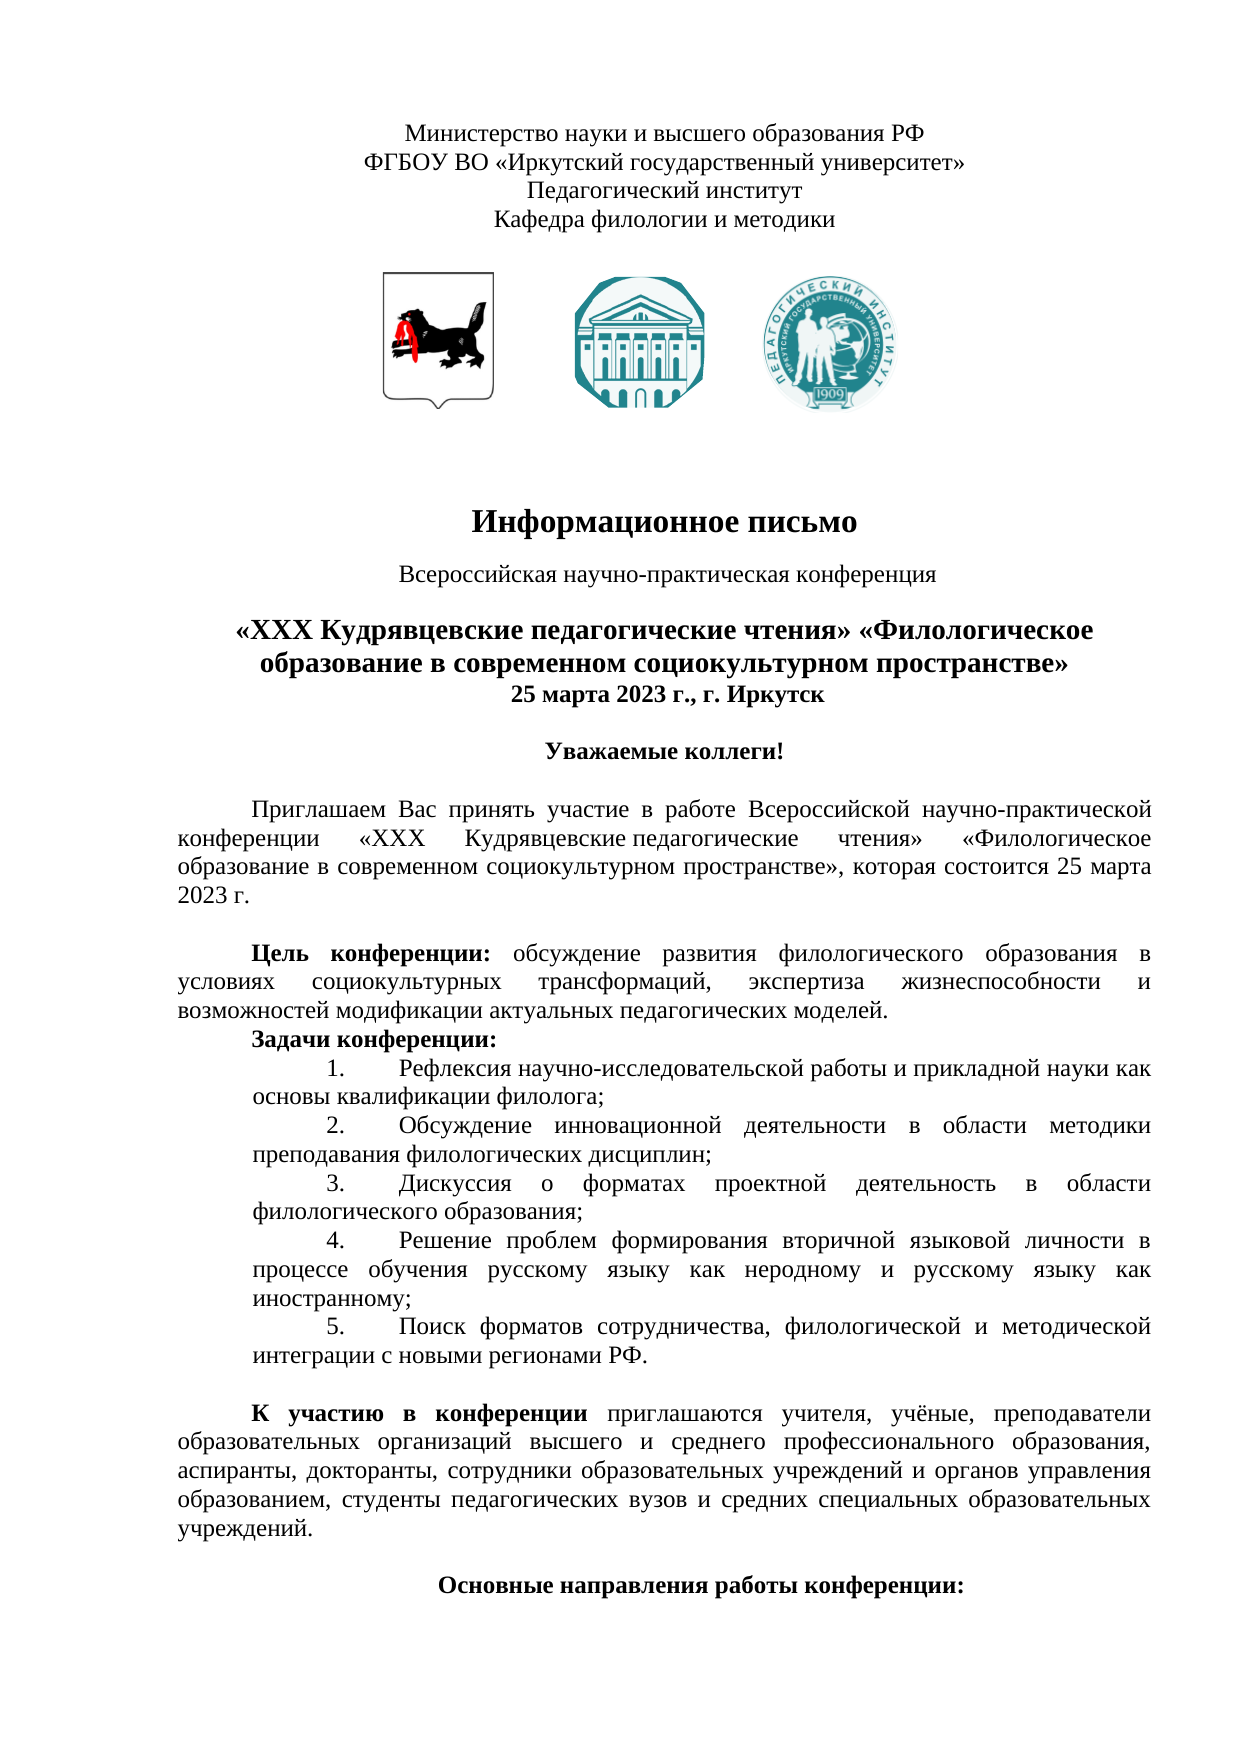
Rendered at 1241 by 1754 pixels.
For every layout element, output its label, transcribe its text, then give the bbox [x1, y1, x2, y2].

title ФГБОУ ВО «Иркутский государственный университет» [177, 147, 1152, 176]
text Приглашаем Вас принять участие в работе Всероссийской научно-практической конференции «XXX Кудрявцевcкие педагогические чтения» «Филологическое образование в современном социокультурном пространстве», которая состоится 25 марта 2023 г. [177, 794, 1152, 909]
text Уважаемые коллеги! [177, 736, 1152, 765]
text Цель конференции: обсуждение развития филологического образования в условиях социокультурных трансформаций, экспертиза жизнеспособности и возможностей модификации актуальных педагогических моделей. [177, 938, 1152, 1024]
list Поиск форматов сотрудничества, филологической и методической интеграции с новыми регионами РФ. [252, 1311, 1152, 1369]
text Педагогический институт [177, 176, 1152, 204]
text Основные направления работы конференции: [177, 1570, 1152, 1599]
list Решение проблем формирования вторичной языковой личности в процессе обучения русскому языку как неродному и русскому языку как иностранному; [252, 1225, 1152, 1311]
picture [382, 272, 494, 407]
text К участию в конференции приглашаются учителя, учёные, преподаватели образовательных организаций высшего и среднего профессионального образования, аспиранты, докторанты, сотрудники образовательных учреждений и органов управления образованием, студенты педагогических вузов и средних специальных образовательных учреждений. [177, 1398, 1152, 1541]
text «XXX Кудрявцевcкие педагогические чтения» «Филологическое образование в современном социокультурном пространстве» [177, 612, 1152, 679]
text Кафедра филологии и методики [177, 204, 1152, 233]
picture [762, 276, 899, 413]
text Задачи конференции: [177, 1024, 1152, 1053]
list Обсуждение инновационной деятельности в области методики преподавания филологических дисциплин; [252, 1110, 1152, 1168]
text Информационное письмо [177, 501, 1152, 540]
title Министерство науки и высшего образования РФ [177, 118, 1152, 147]
text Всероссийская научно-практическая конференция [177, 559, 1152, 588]
list Рефлексия научно-исследовательской работы и прикладной науки как основы квалификации филолога; [252, 1053, 1152, 1110]
picture [574, 276, 705, 408]
text 25 марта 2023 г., г. Иркутск [177, 679, 1152, 708]
list Дискуссия о форматах проектной деятельность в области филологического образования; [252, 1168, 1152, 1225]
